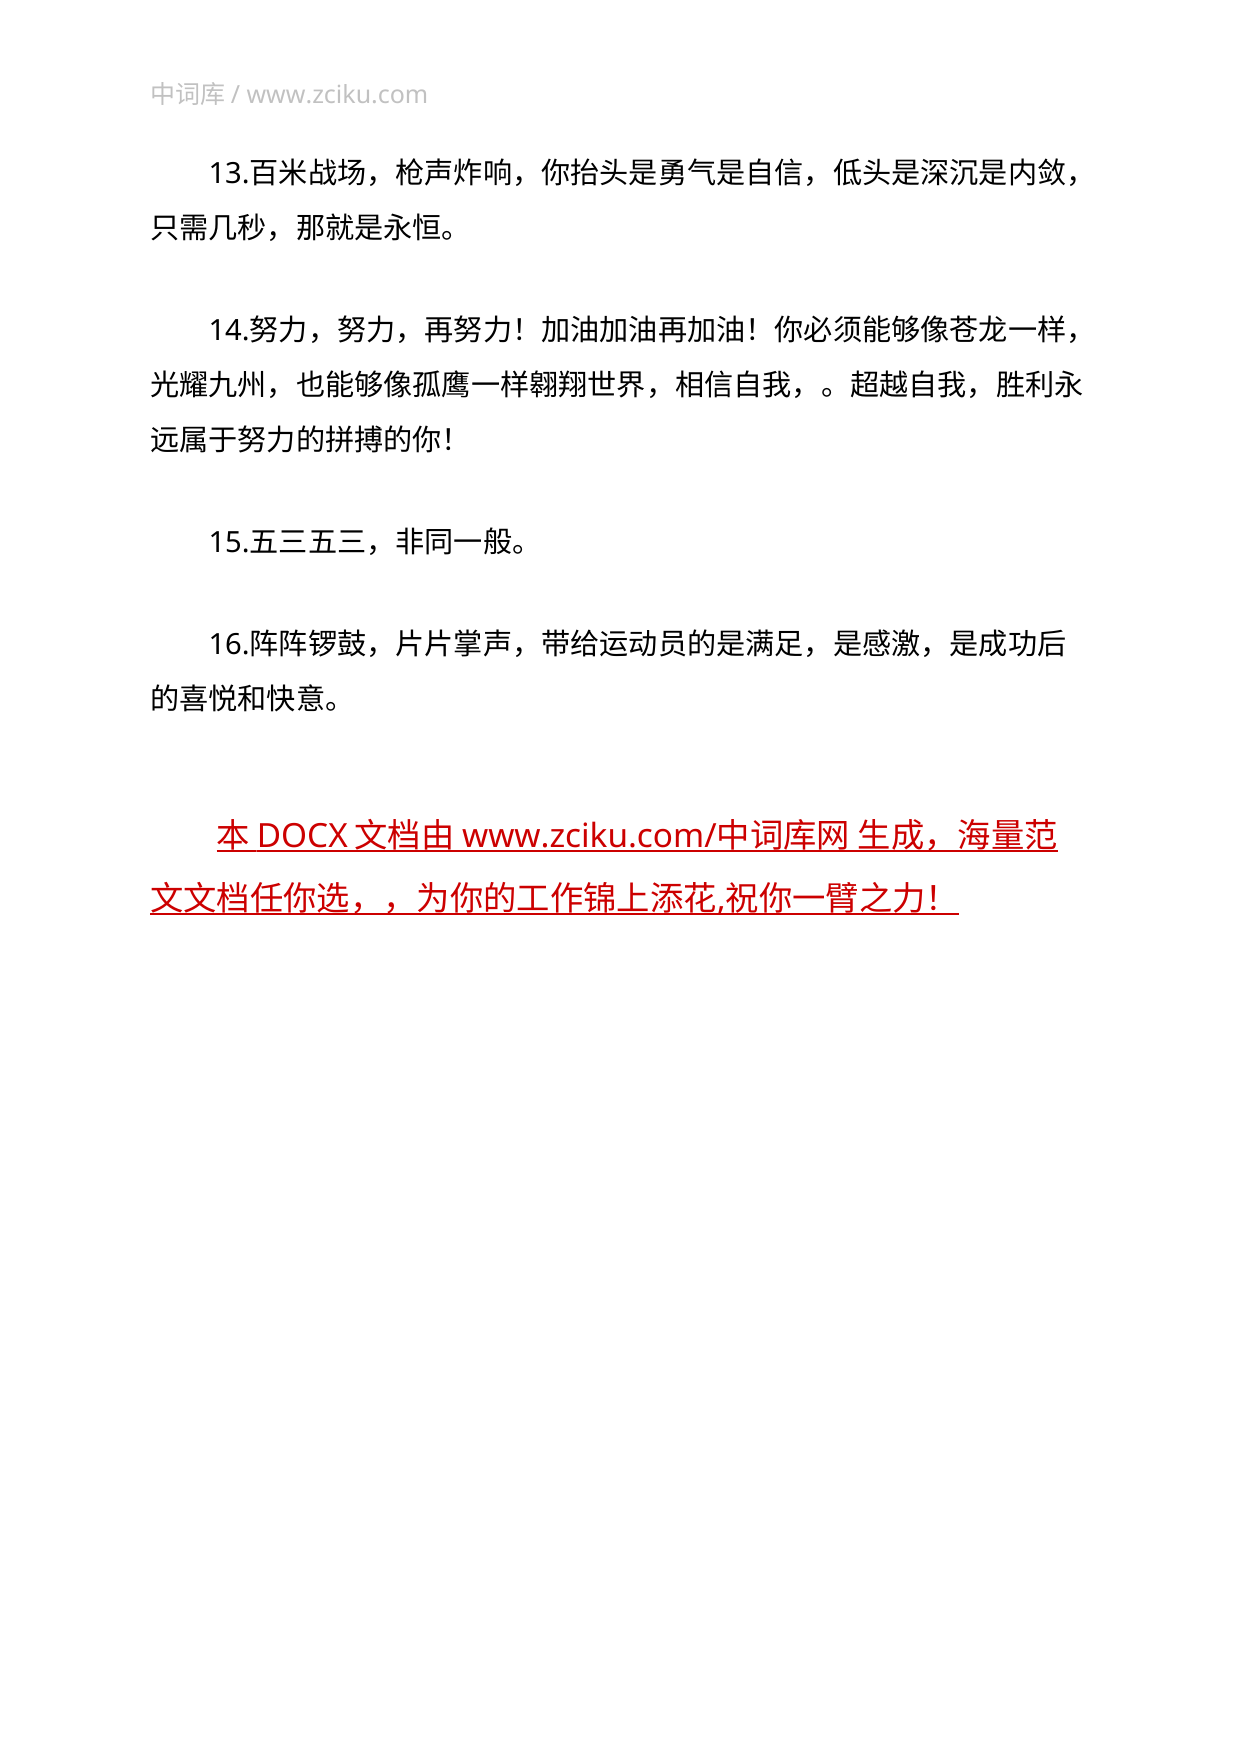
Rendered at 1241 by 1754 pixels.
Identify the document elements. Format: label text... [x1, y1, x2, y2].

text 15.五三五三，非同一般。 [150, 518, 1090, 561]
text 16.阵阵锣鼓，片片掌声，带给运动员的是满足，是感激，是成功后的喜悦和快意。 [150, 620, 1090, 718]
text 14.努力，努力，再努力！加油加油再加油！你必须能够像苍龙一样，光耀九州，也能够像孤鹰一样翱翔世界，相信自我，。超越自我，胜利永远属于努力的拼搏的你！ [150, 307, 1090, 459]
text 本DOCX文档由 www.zciku.com/中词库网 生成，海量范文文档任你选，，为你的工作锦上添花,祝你一臂之力！ [150, 808, 1090, 920]
text 13.百米战场，枪声炸响，你抬头是勇气是自信，低头是深沉是内敛，只需几秒，那就是永恒。 [150, 150, 1090, 247]
